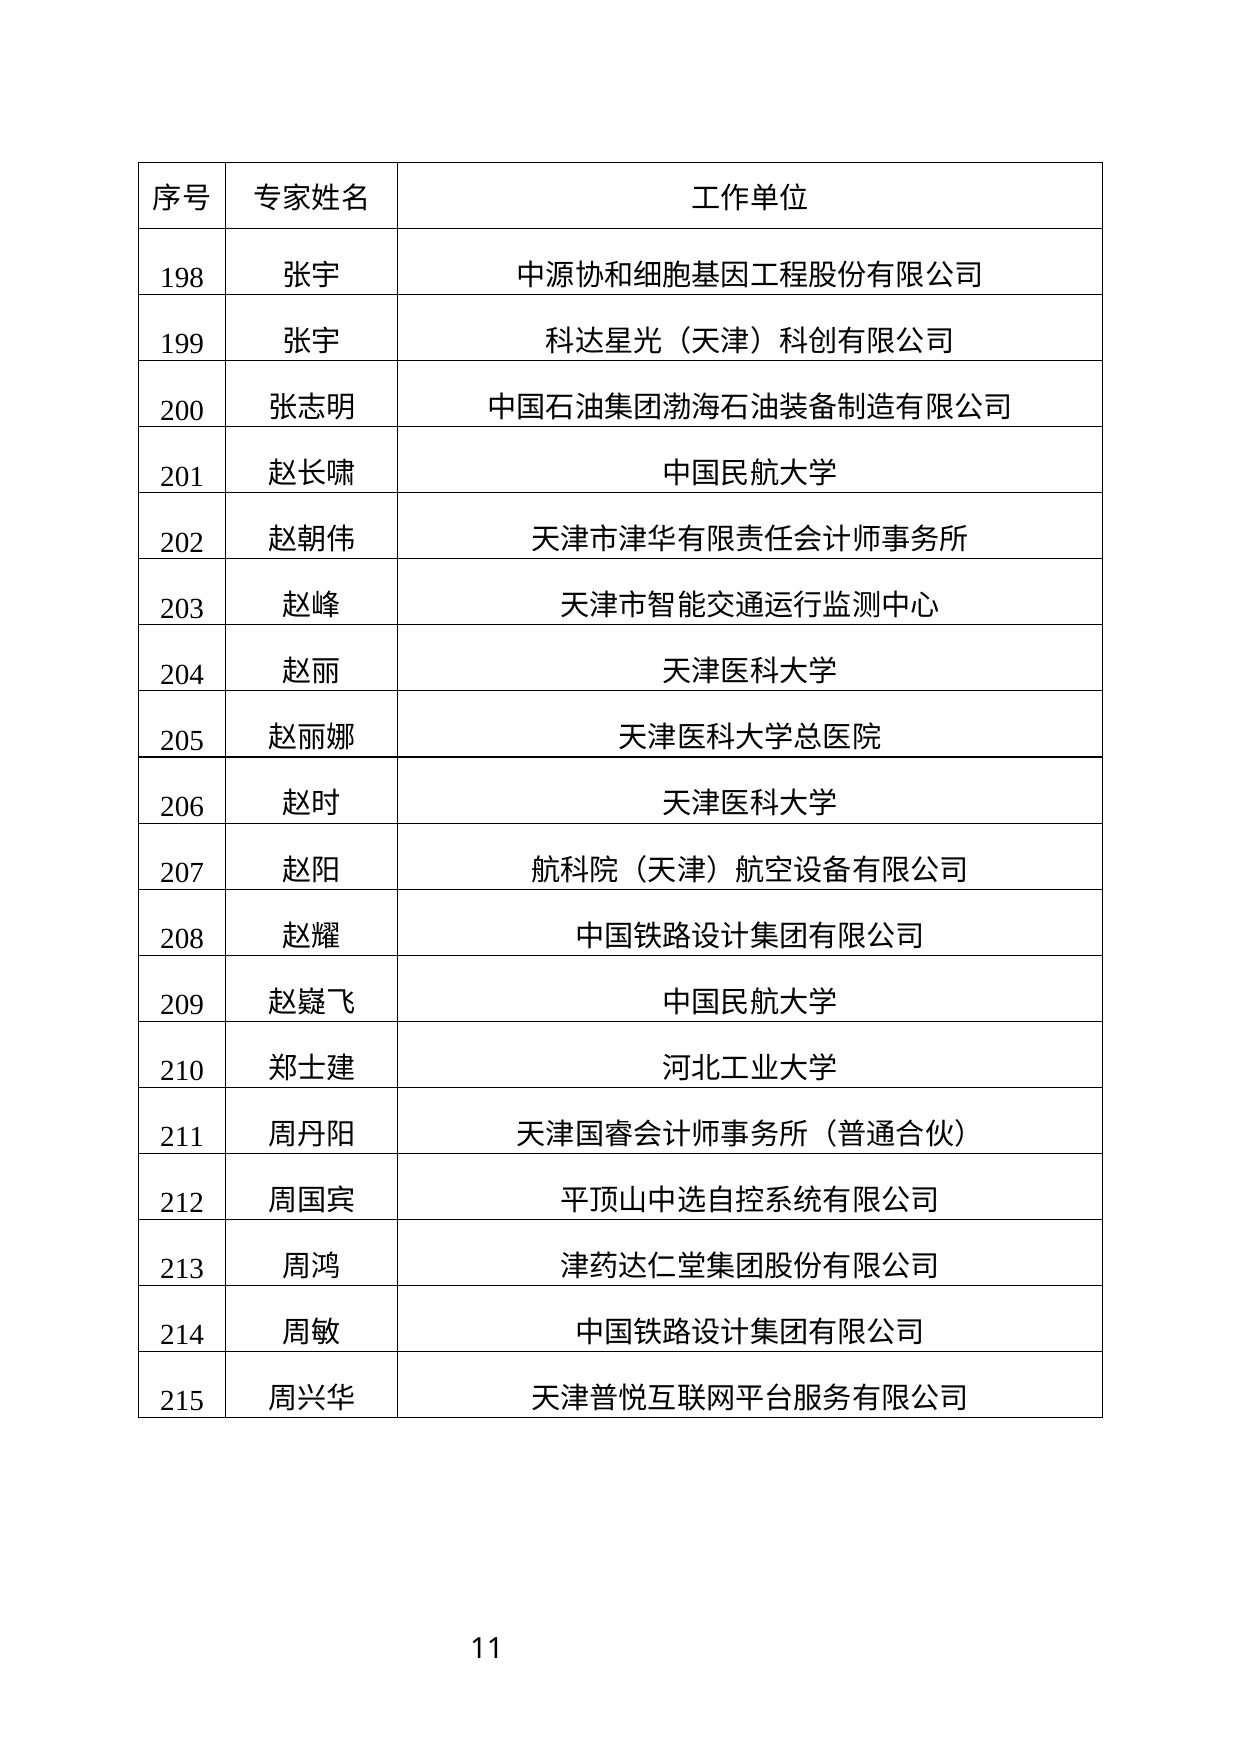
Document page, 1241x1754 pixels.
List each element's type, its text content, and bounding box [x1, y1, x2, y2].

table_cell 天津国睿会计师事务所（普通合伙） [398, 1088, 1102, 1153]
table_cell 205 [139, 691, 225, 756]
table_cell 张宇 [226, 295, 397, 360]
table_cell 中国石油集团渤海石油装备制造有限公司 [398, 361, 1102, 426]
table_cell 215 [139, 1352, 225, 1417]
table_cell 200 [139, 361, 225, 426]
table_cell 中源协和细胞基因工程股份有限公司 [398, 229, 1102, 294]
table_cell 199 [139, 295, 225, 360]
table_cell 周丹阳 [226, 1088, 397, 1153]
table_cell 赵朝伟 [226, 493, 397, 558]
table_cell 郑士建 [226, 1022, 397, 1087]
table_cell 207 [139, 824, 225, 888]
table_cell 213 [139, 1220, 225, 1285]
table_cell 航科院（天津）航空设备有限公司 [398, 824, 1102, 888]
table_cell 天津市津华有限责任会计师事务所 [398, 493, 1102, 558]
table_cell 203 [139, 559, 225, 624]
table_cell 赵耀 [226, 890, 397, 954]
table_cell 天津普悦互联网平台服务有限公司 [398, 1352, 1102, 1417]
table_cell 中国铁路设计集团有限公司 [398, 1286, 1102, 1351]
table_cell 210 [139, 1022, 225, 1087]
table_cell 中国铁路设计集团有限公司 [398, 890, 1102, 954]
table_header 序号 [139, 163, 225, 228]
table_cell 张志明 [226, 361, 397, 426]
table_cell 201 [139, 427, 225, 492]
table_cell 津药达仁堂集团股份有限公司 [398, 1220, 1102, 1285]
table_header 专家姓名 [226, 163, 397, 228]
table_cell 赵峰 [226, 559, 397, 624]
table_cell 208 [139, 890, 225, 954]
table_cell 赵丽 [226, 625, 397, 690]
table_cell 天津医科大学 [398, 758, 1102, 822]
table_cell 中国民航大学 [398, 427, 1102, 492]
table_cell 平顶山中选自控系统有限公司 [398, 1154, 1102, 1219]
table_header 工作单位 [398, 163, 1102, 228]
table_cell 中国民航大学 [398, 956, 1102, 1021]
table_cell 天津医科大学总医院 [398, 691, 1102, 756]
table_cell 周鸿 [226, 1220, 397, 1285]
table_cell 198 [139, 229, 225, 294]
table_cell 周敏 [226, 1286, 397, 1351]
table_cell 赵丽娜 [226, 691, 397, 756]
table_cell 209 [139, 956, 225, 1021]
table_cell 211 [139, 1088, 225, 1153]
table_cell 河北工业大学 [398, 1022, 1102, 1087]
table_cell 202 [139, 493, 225, 558]
table_cell 周国宾 [226, 1154, 397, 1219]
table_cell 科达星光（天津）科创有限公司 [398, 295, 1102, 360]
table_cell 206 [139, 758, 225, 822]
table_cell 张宇 [226, 229, 397, 294]
table_cell 周兴华 [226, 1352, 397, 1417]
table_cell 天津医科大学 [398, 625, 1102, 690]
table_cell 214 [139, 1286, 225, 1351]
table_cell 天津市智能交通运行监测中心 [398, 559, 1102, 624]
table_cell 赵阳 [226, 824, 397, 888]
table_cell 204 [139, 625, 225, 690]
table_cell 赵嶷飞 [226, 956, 397, 1021]
table_cell 赵时 [226, 758, 397, 822]
table_cell 赵长啸 [226, 427, 397, 492]
table_cell 212 [139, 1154, 225, 1219]
